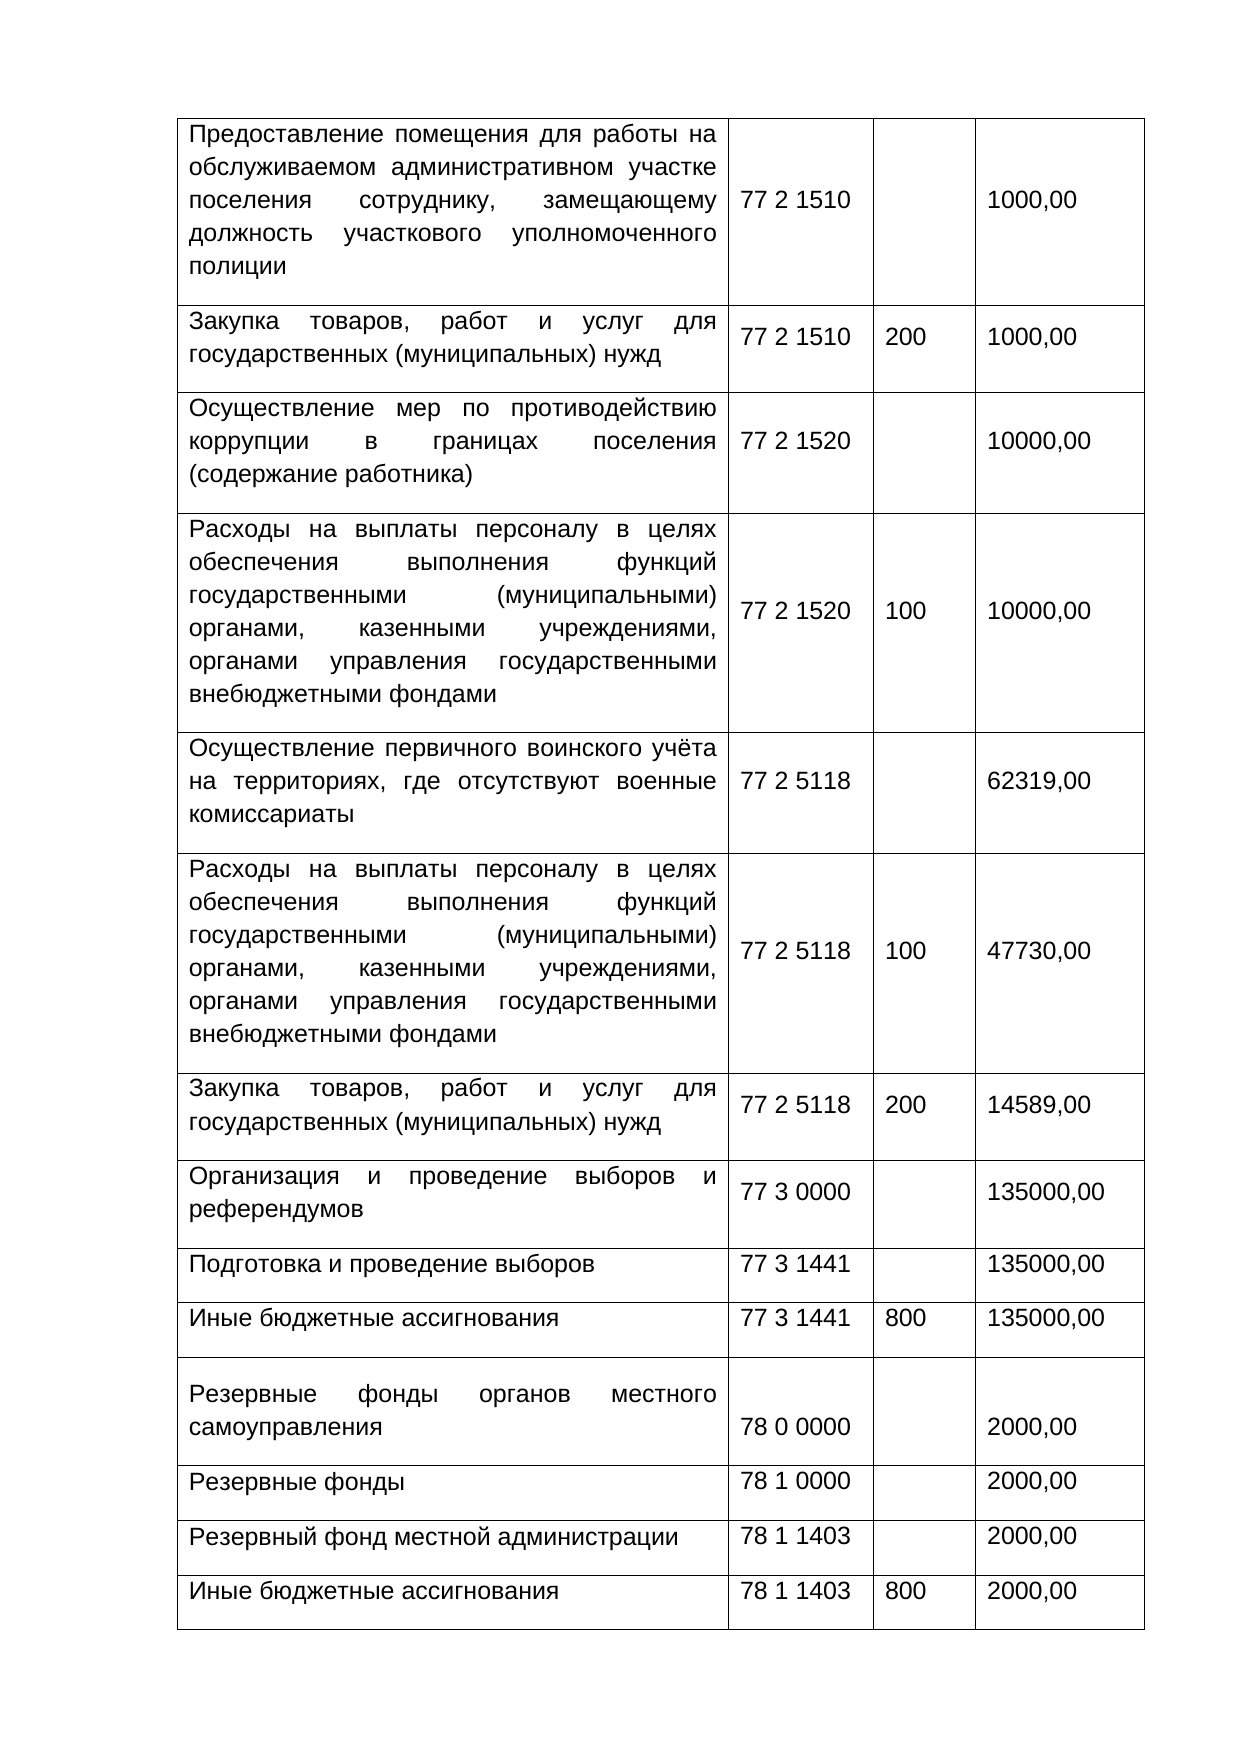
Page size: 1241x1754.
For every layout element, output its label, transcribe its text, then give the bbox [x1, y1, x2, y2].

table_cell 62319,00 [976, 733, 1144, 853]
table_cell [874, 393, 975, 513]
table_cell 10000,00 [976, 393, 1144, 513]
table_cell 2000,00 [976, 1521, 1144, 1575]
table_cell 200 [874, 306, 975, 392]
table_cell 800 [874, 1303, 975, 1357]
table_cell [874, 1249, 975, 1302]
table_cell [874, 1358, 975, 1465]
table_cell 2000,00 [976, 1466, 1144, 1520]
table_cell [874, 1161, 975, 1247]
table_cell Подготовка и проведение выборов [178, 1249, 728, 1302]
table_cell Организация и проведение выборов и референдумов [178, 1161, 728, 1247]
table_cell 47730,00 [976, 854, 1144, 1072]
table_cell [874, 1466, 975, 1520]
table_cell 100 [874, 854, 975, 1072]
table_cell 135000,00 [976, 1161, 1144, 1247]
table_cell Иные бюджетные ассигнования [178, 1576, 728, 1629]
table_cell 800 [874, 1576, 975, 1629]
table_cell Закупка товаров, работ и услуг для государственных (муниципальных) нужд [178, 1074, 728, 1160]
table_cell [874, 119, 975, 305]
table_cell 135000,00 [976, 1303, 1144, 1357]
table_cell Резервный фонд местной администрации [178, 1521, 728, 1575]
table_cell 10000,00 [976, 514, 1144, 732]
table_cell Резервные фонды [178, 1466, 728, 1520]
table_cell 77 3 1441 [729, 1249, 873, 1302]
table_cell 78 1 1403 [729, 1521, 873, 1575]
table_cell Осуществление мер по противодействию коррупции в границах поселения (содержание работника) [178, 393, 728, 513]
table_cell 135000,00 [976, 1249, 1144, 1302]
table_cell Осуществление первичного воинского учёта на территориях, где отсутствуют военные комиссариаты [178, 733, 728, 853]
table_cell 78 0 0000 [729, 1358, 873, 1465]
table_cell 1000,00 [976, 306, 1144, 392]
table_cell 77 2 5118 [729, 1074, 873, 1160]
table_cell 77 3 1441 [729, 1303, 873, 1357]
table_cell 78 1 0000 [729, 1466, 873, 1520]
table_cell 78 1 1403 [729, 1576, 873, 1629]
table_cell 77 2 1520 [729, 393, 873, 513]
table_cell 2000,00 [976, 1358, 1144, 1465]
table_cell 200 [874, 1074, 975, 1160]
table_cell 2000,00 [976, 1576, 1144, 1629]
table_cell 1000,00 [976, 119, 1144, 305]
table_cell [874, 733, 975, 853]
table_cell Закупка товаров, работ и услуг для государственных (муниципальных) нужд [178, 306, 728, 392]
table_cell Резервные фонды органов местного самоуправления [178, 1358, 728, 1465]
table_cell 77 2 5118 [729, 733, 873, 853]
table_cell Иные бюджетные ассигнования [178, 1303, 728, 1357]
table_cell Предоставление помещения для работы на обслуживаемом административном участке поселения сотруднику, замещающему должность участкового уполномоченного полиции [178, 119, 728, 305]
table_cell [874, 1521, 975, 1575]
table_cell 77 2 1520 [729, 514, 873, 732]
table_cell 77 2 1510 [729, 119, 873, 305]
table_cell 77 2 1510 [729, 306, 873, 392]
table_cell 77 3 0000 [729, 1161, 873, 1247]
table_cell 14589,00 [976, 1074, 1144, 1160]
table_cell 100 [874, 514, 975, 732]
table_cell 77 2 5118 [729, 854, 873, 1072]
